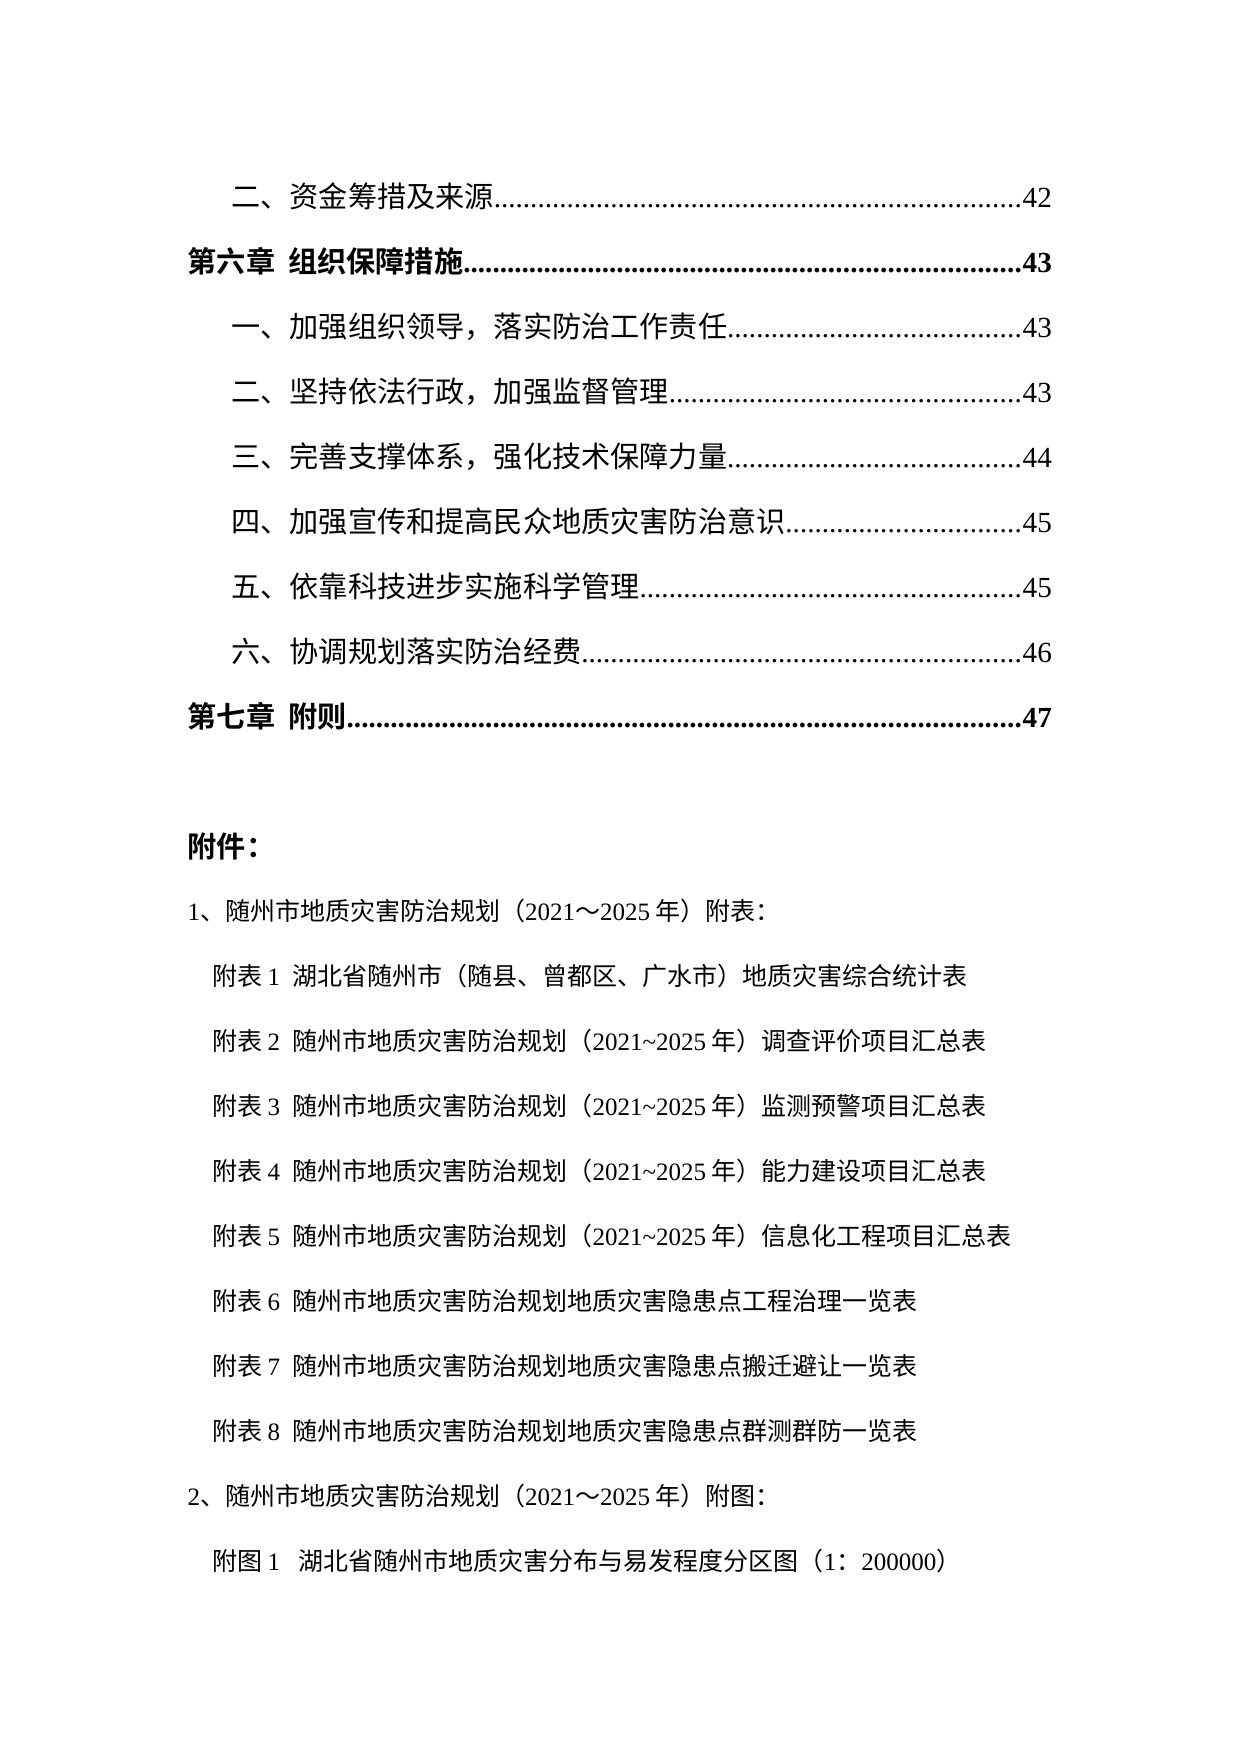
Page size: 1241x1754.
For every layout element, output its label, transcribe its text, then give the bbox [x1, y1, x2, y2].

text 1、随州市地质灾害防治规划（2021～2025年）附表： [187, 877, 1053, 942]
text 四、加强宣传和提高民众地质灾害防治意识 45 [231, 487, 1053, 552]
text 附表3 随州市地质灾害防治规划（2021~2025年）监测预警项目汇总表 [187, 1072, 1053, 1137]
text 第六章 组织保障措施 43 [187, 227, 1053, 292]
text 六、协调规划落实防治经费 46 [231, 617, 1053, 682]
text 附表5 随州市地质灾害防治规划（2021~2025年）信息化工程项目汇总表 [187, 1202, 1053, 1267]
text 附表6 随州市地质灾害防治规划地质灾害隐患点工程治理一览表 [187, 1267, 1053, 1332]
text 二、资金筹措及来源 42 [231, 162, 1053, 227]
text 五、依靠科技进步实施科学管理 45 [231, 552, 1053, 617]
text 附表8 随州市地质灾害防治规划地质灾害隐患点群测群防一览表 [187, 1397, 1053, 1462]
text 附件： [187, 812, 1053, 877]
text 附表2 随州市地质灾害防治规划（2021~2025年）调查评价项目汇总表 [187, 1007, 1053, 1072]
text 附表7 随州市地质灾害防治规划地质灾害隐患点搬迁避让一览表 [187, 1332, 1053, 1397]
text 附表4 随州市地质灾害防治规划（2021~2025年）能力建设项目汇总表 [187, 1137, 1053, 1202]
text 三、完善支撑体系，强化技术保障力量 44 [231, 422, 1053, 487]
text 附图1 湖北省随州市地质灾害分布与易发程度分区图（1：200000） [187, 1527, 1053, 1592]
text 2、随州市地质灾害防治规划（2021～2025年）附图： [187, 1462, 1053, 1527]
text 二、坚持依法行政，加强监督管理 43 [231, 357, 1053, 422]
text 第七章 附则 47 [187, 682, 1053, 747]
text 一、加强组织领导，落实防治工作责任 43 [231, 292, 1053, 357]
text 附表1 湖北省随州市（随县、曾都区、广水市）地质灾害综合统计表 [187, 942, 1053, 1007]
